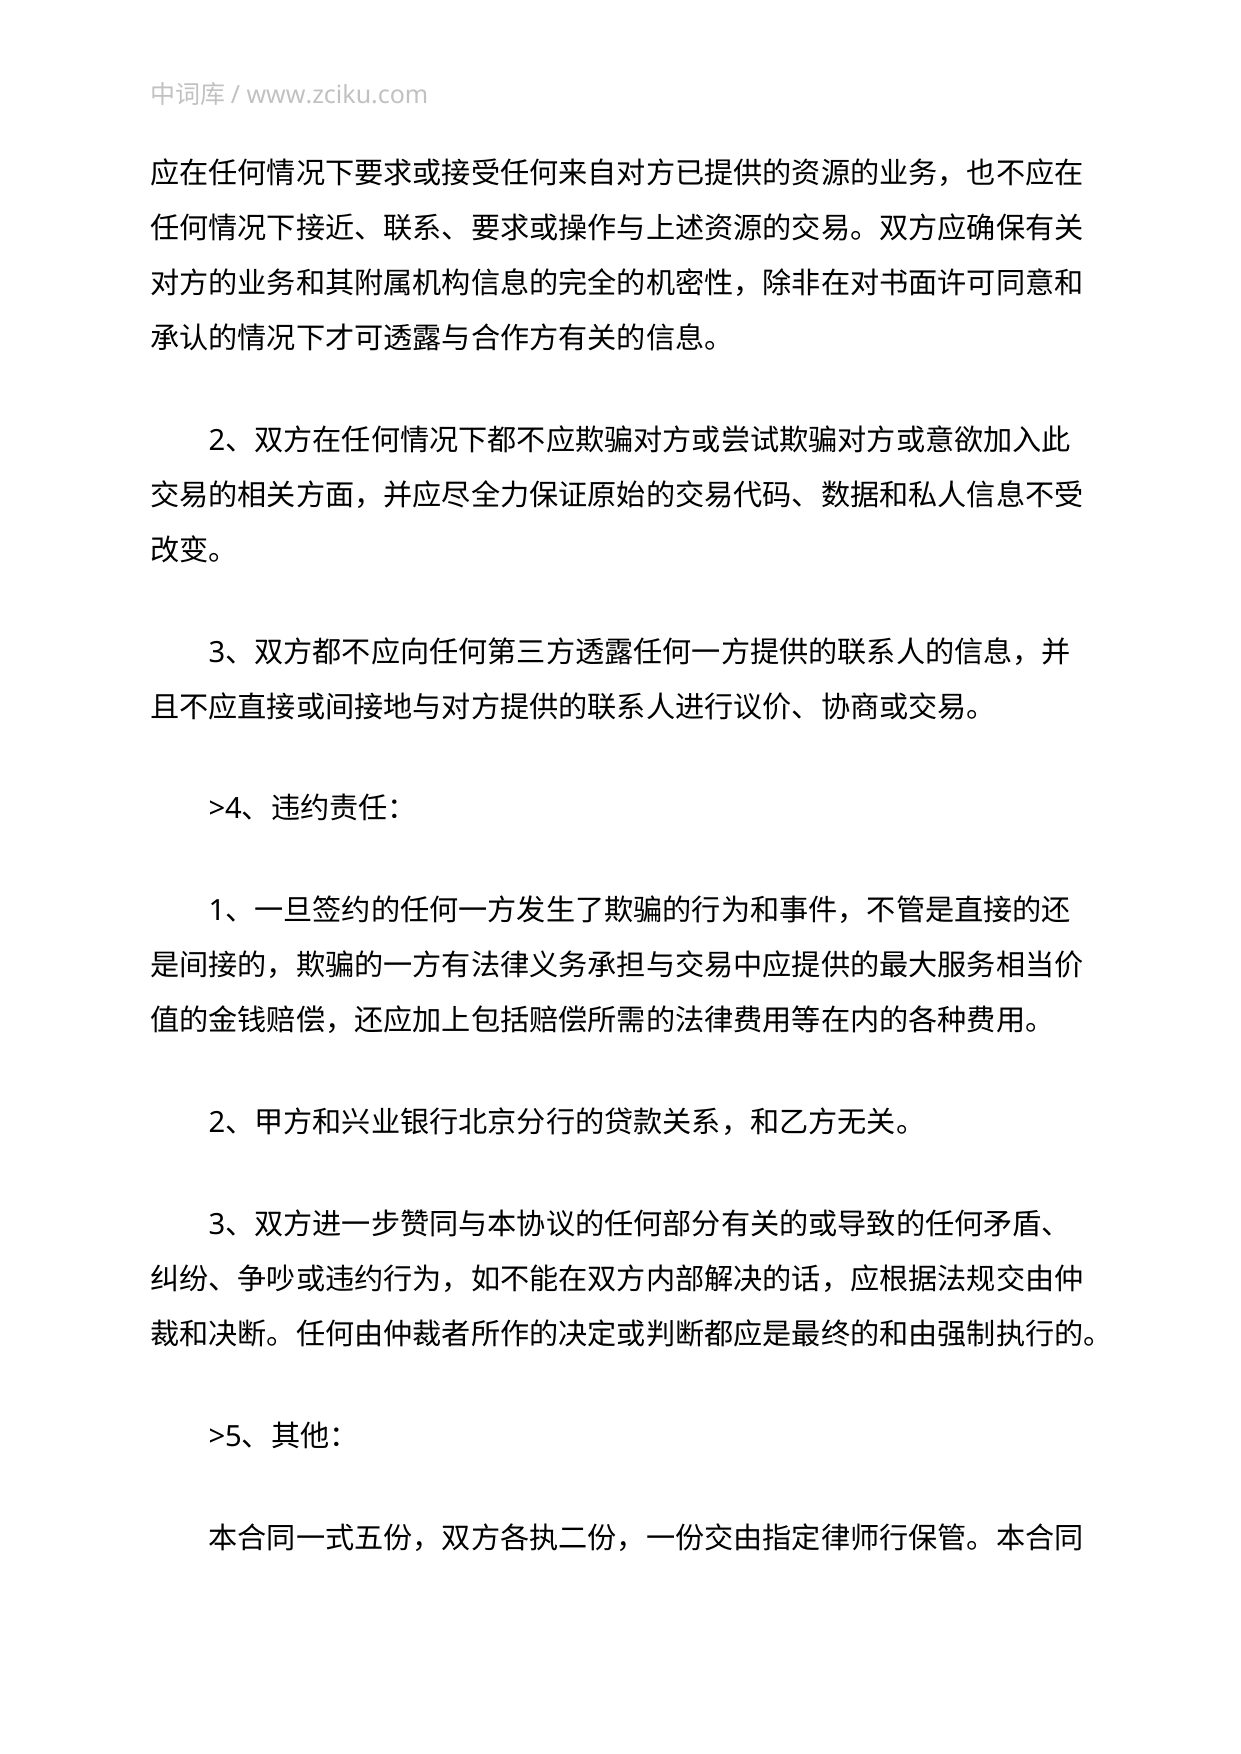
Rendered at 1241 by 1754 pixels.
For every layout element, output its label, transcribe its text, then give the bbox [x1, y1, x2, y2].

text 2、双方在任何情况下都不应欺骗对方或尝试欺骗对方或意欲加入此交易的相关方面，并应尽全力保证原始的交易代码、数据和私人信息不受改变。 [150, 416, 1090, 569]
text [150, 150, 1090, 357]
text 1、一旦签约的任何一方发生了欺骗的行为和事件，不管是直接的还是间接的，欺骗的一方有法律义务承担与交易中应提供的最大服务相当价值的金钱赔偿，还应加上包括赔偿所需的法律费用等在内的各种费用。 [150, 887, 1090, 1039]
text 3、双方都不应向任何第三方透露任何一方提供的联系人的信息，并且不应直接或间接地与对方提供的联系人进行议价、协商或交易。 [150, 628, 1090, 725]
text 2、甲方和兴业银行北京分行的贷款关系，和乙方无关。 [150, 1098, 1090, 1141]
text 3、双方进一步赞同与本协议的任何部分有关的或导致的任何矛盾、纠纷、争吵或违约行为，如不能在双方内部解决的话，应根据法规交由仲裁和决断。任何由仲裁者所作的决定或判断都应是最终的和由强制执行的。 [150, 1201, 1090, 1353]
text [150, 1514, 1090, 1556]
text >4、违约责任： [150, 785, 1090, 827]
text >5、其他： [150, 1412, 1090, 1454]
